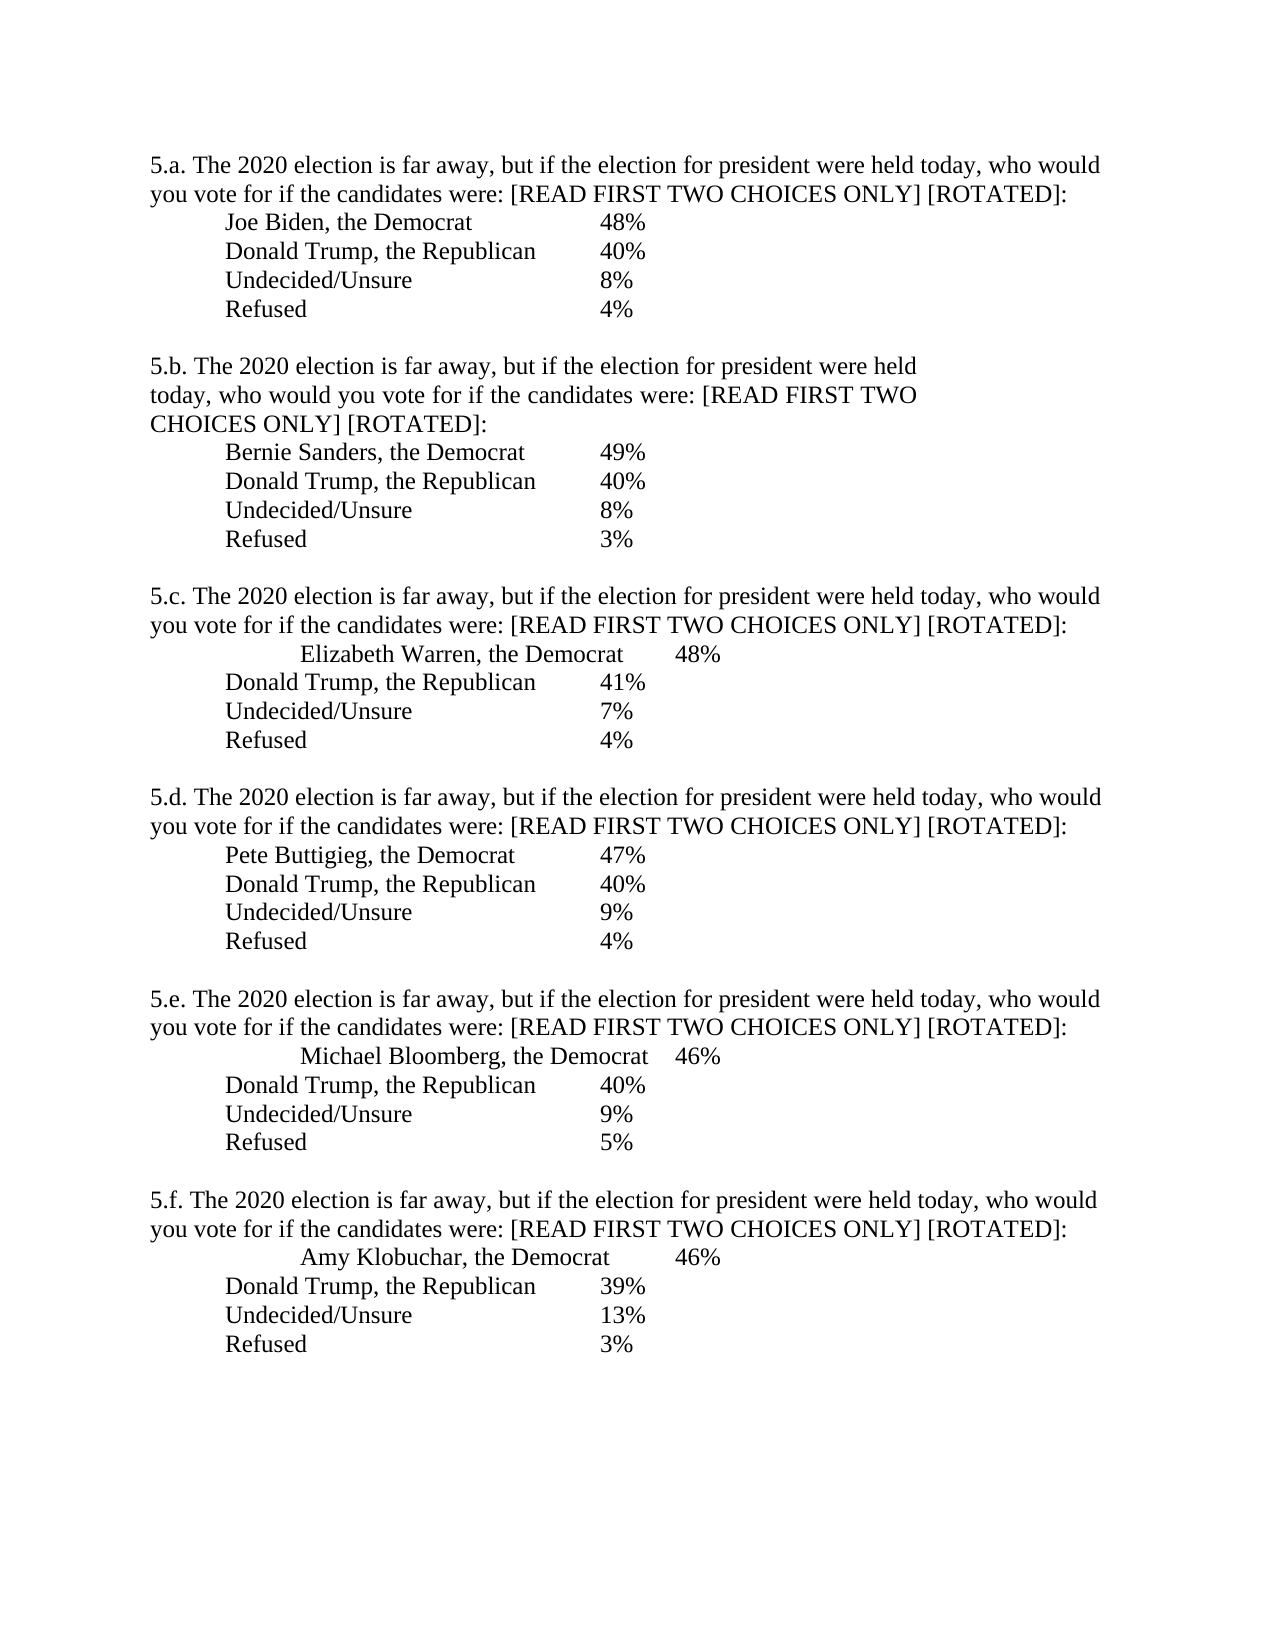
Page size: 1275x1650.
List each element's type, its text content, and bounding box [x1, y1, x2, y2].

text Donald Trump, the Republican 41% [150, 667, 1125, 696]
text Undecided/Unsure 7% [150, 696, 1125, 725]
text 5.b. The 2020 election is far away, but if the election for president were held today, who would you vote for if the candidates were: [READ FIRST TWO CHOICES ONLY] [ROTATED]: [150, 351, 918, 437]
text 5.e. The 2020 election is far away, but if the election for president were held today, who would you vote for if the candidates were: [READ FIRST TWO CHOICES ONLY] [ROTATED]: Michael Bloomberg, the Democrat 46% [150, 984, 1125, 1070]
text Refused 4% [150, 294, 1125, 322]
text 5.f. The 2020 election is far away, but if the election for president were held today, who would you vote for if the candidates were: [READ FIRST TWO CHOICES ONLY] [ROTATED]: Amy Klobuchar, the Democrat 46% [150, 1185, 1125, 1271]
text Donald Trump, the Republican 40% [150, 1070, 1125, 1099]
text Pete Buttigieg, the Democrat 47% [150, 840, 1125, 869]
text Donald Trump, the Republican 39% [150, 1271, 1125, 1300]
text Donald Trump, the Republican 40% [150, 869, 1125, 897]
text Undecided/Unsure 9% [150, 897, 1125, 926]
text Donald Trump, the Republican 40% [150, 236, 1125, 265]
text Refused 3% [150, 524, 918, 552]
text 5.d. The 2020 election is far away, but if the election for president were held today, who would you vote for if the candidates were: [READ FIRST TWO CHOICES ONLY] [ROTATED]: [150, 782, 1125, 840]
text Refused 5% [150, 1127, 1125, 1156]
text Refused 4% [150, 926, 1125, 955]
text 5.c. The 2020 election is far away, but if the election for president were held today, who would you vote for if the candidates were: [READ FIRST TWO CHOICES ONLY] [ROTATED]: Elizabeth Warren, the Democrat 48% [150, 581, 1125, 667]
text Refused 4% [150, 725, 1125, 754]
text 5.a. The 2020 election is far away, but if the election for president were held today, who would you vote for if the candidates were: [READ FIRST TWO CHOICES ONLY] [ROTATED]: [150, 150, 1125, 207]
text Bernie Sanders, the Democrat 49% [150, 437, 918, 466]
text Undecided/Unsure 13% [150, 1300, 1125, 1329]
text Joe Biden, the Democrat 48% [150, 207, 1125, 236]
text Undecided/Unsure 8% [150, 265, 1125, 294]
text Donald Trump, the Republican 40% [150, 466, 918, 495]
text Undecided/Unsure 8% [150, 495, 918, 524]
text Undecided/Unsure 9% [150, 1099, 1125, 1127]
text Refused 3% [150, 1329, 1125, 1357]
